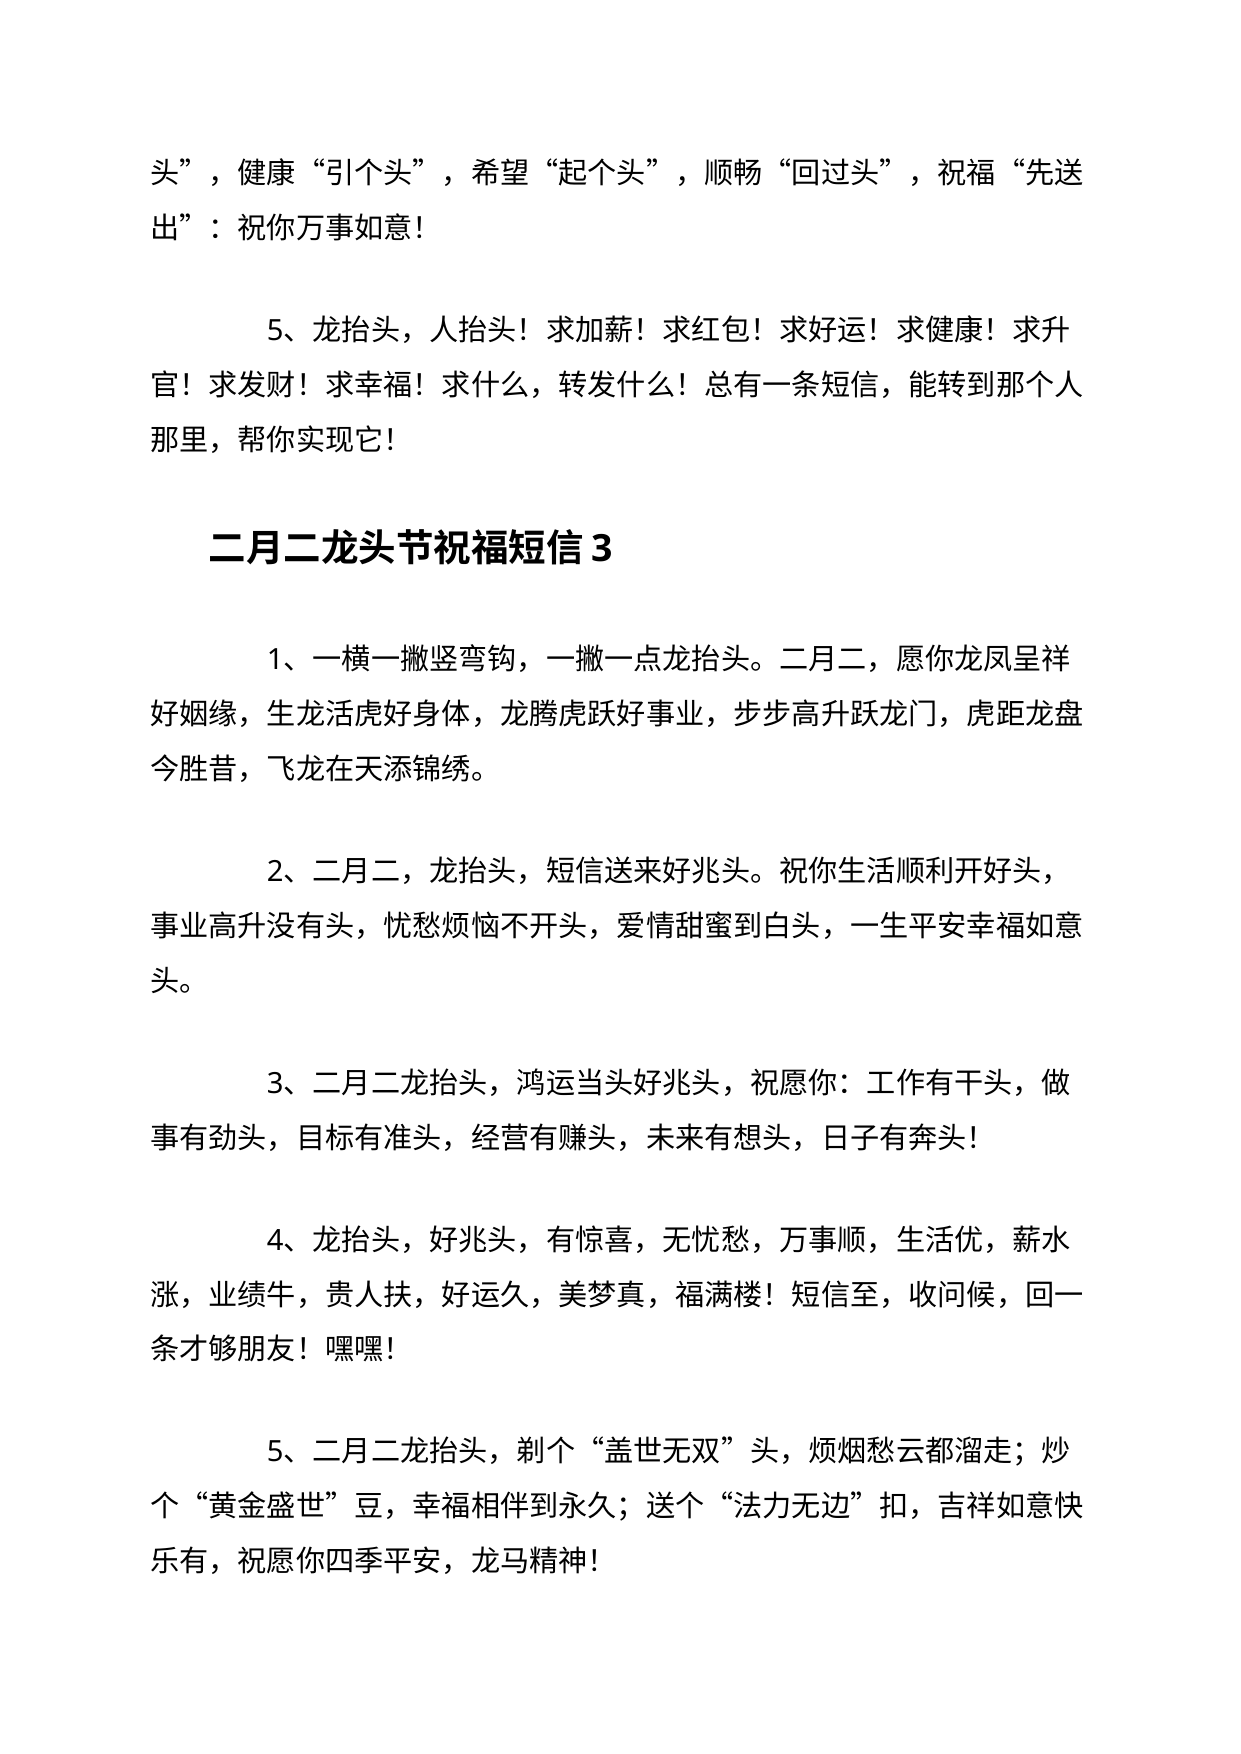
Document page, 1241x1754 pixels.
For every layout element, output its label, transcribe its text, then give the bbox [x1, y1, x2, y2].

text 二月二龙头节祝福短信3 [150, 518, 1090, 573]
text 3、二月二龙抬头，鸿运当头好兆头，祝愿你：工作有干头，做事有劲头，目标有准头，经营有赚头，未来有想头，日子有奔头！ [150, 1059, 1090, 1157]
text 1、一横一撇竖弯钩，一撇一点龙抬头。二月二，愿你龙凤呈祥好姻缘，生龙活虎好身体，龙腾虎跃好事业，步步高升跃龙门，虎距龙盘今胜昔，飞龙在天添锦绣。 [150, 636, 1090, 788]
text 5、二月二龙抬头，剃个“盖世无双”头，烦烟愁云都溜走；炒个“黄金盛世”豆，幸福相伴到永久；送个“法力无边”扣，吉祥如意快乐有，祝愿你四季平安，龙马精神！ [150, 1428, 1090, 1580]
text 2、二月二，龙抬头，短信送来好兆头。祝你生活顺利开好头，事业高升没有头，忧愁烦恼不开头，爱情甜蜜到白头，一生平安幸福如意头。 [150, 848, 1090, 1000]
text 4、龙抬头，好兆头，有惊喜，无忧愁，万事顺，生活优，薪水涨，业绩牛，贵人扶，好运久，美梦真，福满楼！短信至，收问候，回一条才够朋友！嘿嘿！ [150, 1216, 1090, 1368]
text 5、龙抬头，人抬头！求加薪！求红包！求好运！求健康！求升官！求发财！求幸福！求什么，转发什么！总有一条短信，能转到那个人那里，帮你实现它！ [150, 307, 1090, 459]
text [150, 150, 1090, 247]
